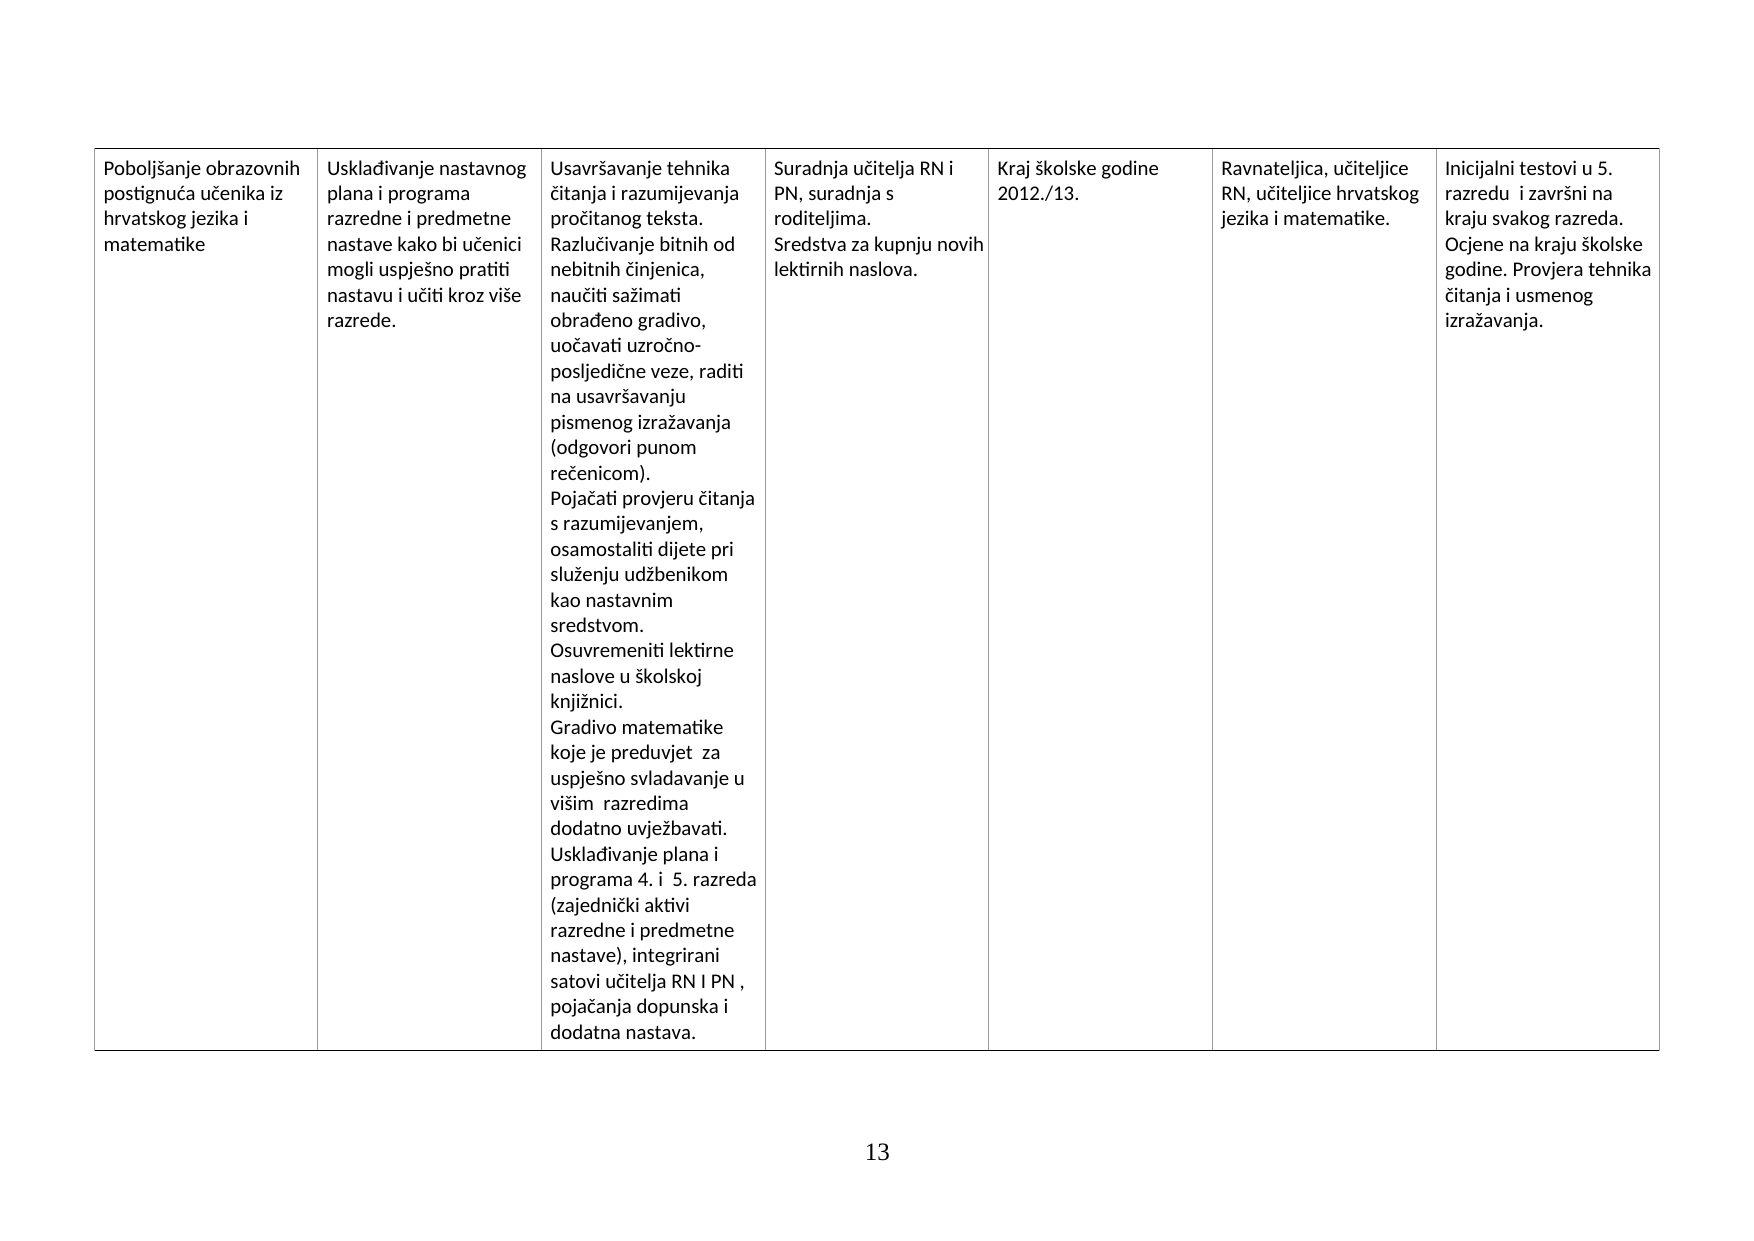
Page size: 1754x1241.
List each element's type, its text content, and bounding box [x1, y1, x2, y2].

table_cell Kraj školske godine 2012./13. [989, 149, 1212, 1050]
table_cell Usklađivanje nastavnog plana i programa razredne i predmetne nastave kako bi učenici mogli uspješno pratiti nastavu i učiti kroz više razrede. [318, 149, 541, 1050]
table_cell Poboljšanje obrazovnih postignuća učenika iz hrvatskog jezika i matematike [95, 149, 317, 1050]
table_cell Usavršavanje tehnika čitanja i razumijevanja pročitanog teksta. Razlučivanje bitnih od nebitnih činjenica, naučiti sažimati obrađeno gradivo, uočavati uzročno-posljedične veze, raditi na usavršavanju pismenog izražavanja (odgovori punom rečenicom). Pojačati provjeru čitanja s razumijevanjem, osamostaliti dijete pri služenju udžbenikom kao nastavnim sredstvom. Osuvremeniti lektirne naslove u školskoj knjižnici. Gradivo matematike koje je preduvjet za uspješno svladavanje u višim razredima dodatno uvježbavati. Usklađivanje plana i programa 4. i 5. razreda (zajednički aktivi razredne i predmetne nastave), integrirani satovi učitelja RN I PN , pojačanja dopunska i dodatna nastava. [542, 149, 765, 1050]
table_cell Inicijalni testovi u 5. razredu i završni na kraju svakog razreda. Ocjene na kraju školske godine. Provjera tehnika čitanja i usmenog izražavanja. [1437, 149, 1659, 1050]
table_cell Suradnja učitelja RN i PN, suradnja s roditeljima. Sredstva za kupnju novih lektirnih naslova. [766, 149, 988, 1050]
table_cell Ravnateljica, učiteljice RN, učiteljice hrvatskog jezika i matematike. [1213, 149, 1436, 1050]
